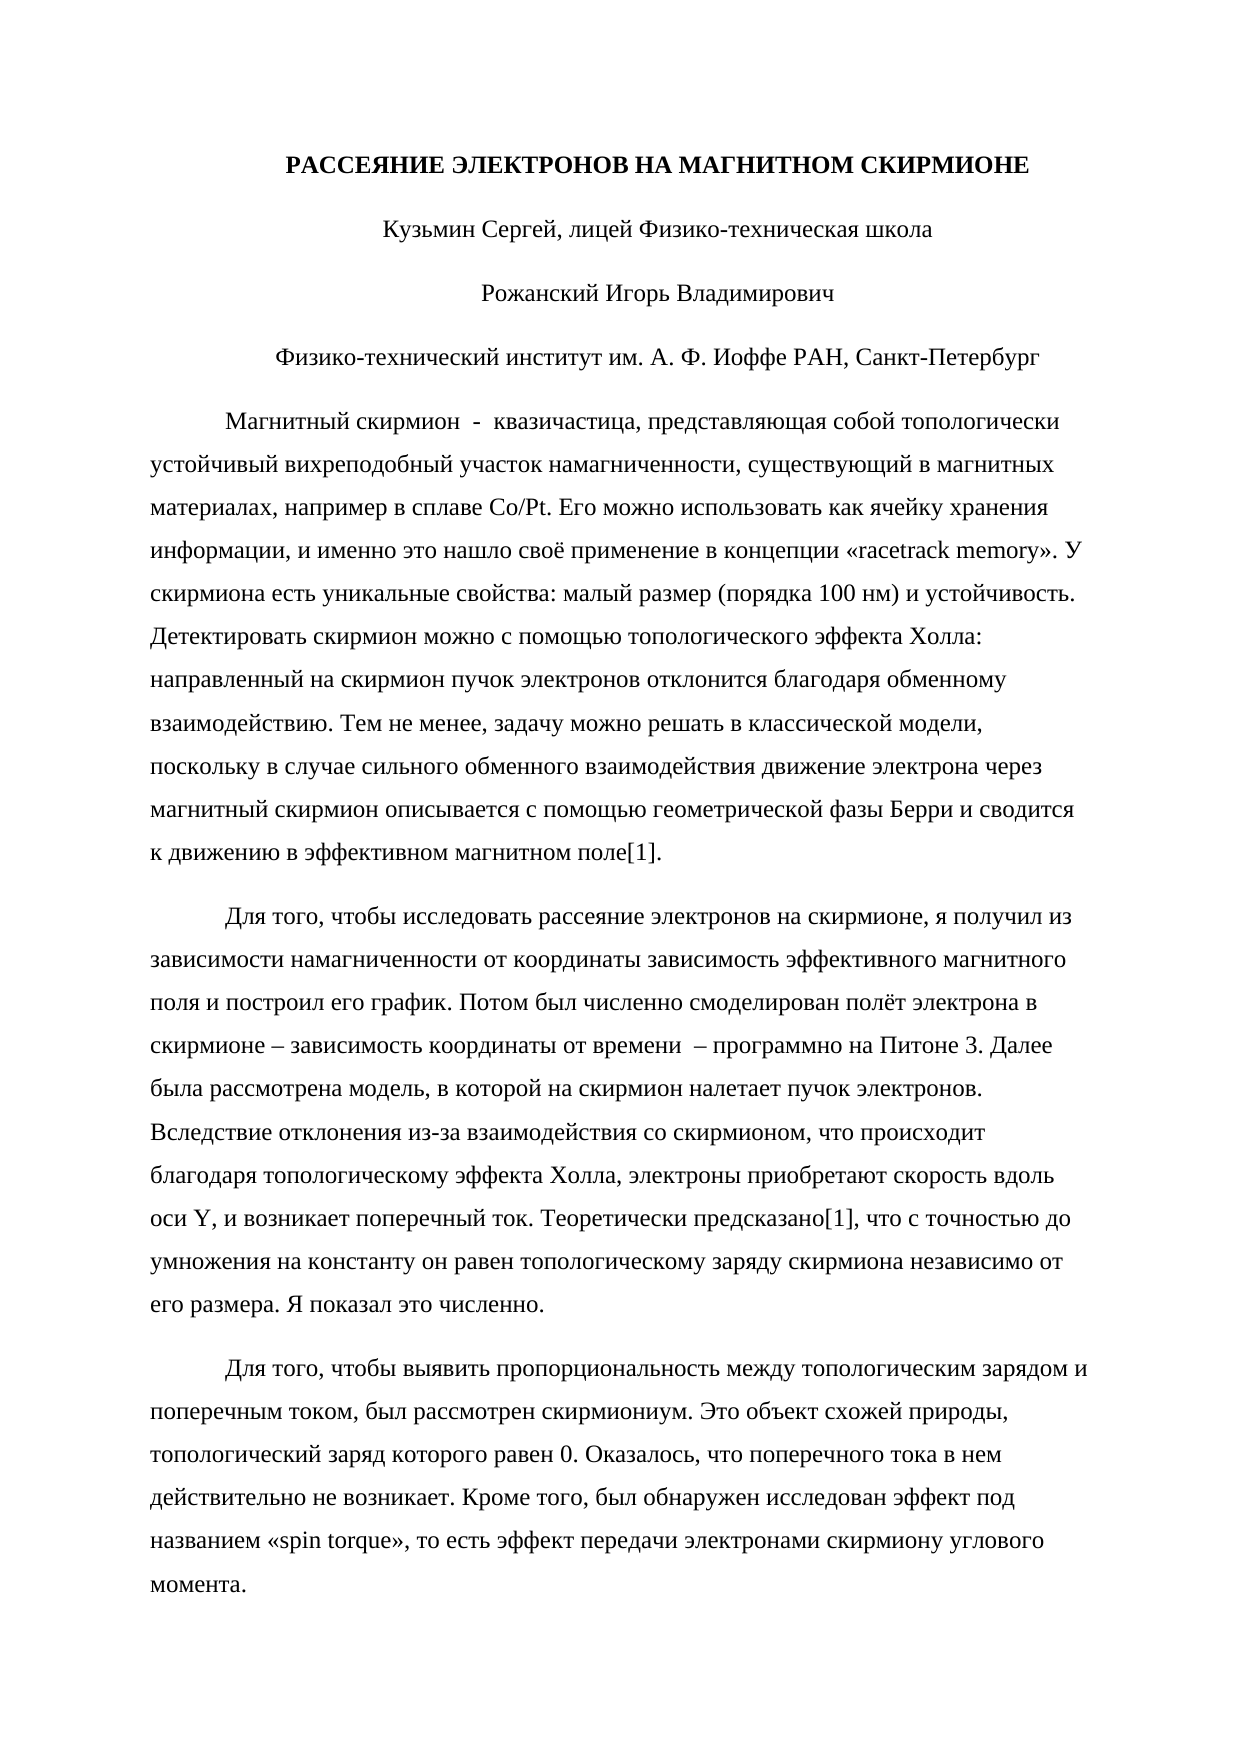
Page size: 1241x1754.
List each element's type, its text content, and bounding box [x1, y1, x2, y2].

text Физико-технический институт им. А. Ф. Иоффе РАН, Санкт-Петербург [150, 342, 1090, 371]
text Для того, чтобы исследовать рассеяние электронов на скирмионе, я получил из зависимости намагниченности от координаты зависимость эффективного магнитного поля и построил его график. Потом был численно смоделирован полёт электрона в скирмионе – зависимость координаты от времени – программно на Питоне 3. Далее была рассмотрена модель, в которой на скирмион налетает пучок электронов. Вследствие отклонения из-за взаимодействия со скирмионом, что происходит благодаря топологическому эффекта Холла, электроны приобретают скорость вдоль оси Y, и возникает поперечный ток. Теоретически предсказано[1], что с точностью до умножения на константу он равен топологическому заряду скирмиона независимо от его размера. Я показал это численно. [150, 901, 1090, 1318]
text Рожанский Игорь Владимирович [150, 278, 1090, 307]
text Магнитный скирмион - квазичастица, представляющая собой топологически устойчивый вихреподобный участок намагниченности, существующий в магнитных материалах, например в сплаве Co/Pt. Его можно использовать как ячейку хранения информации, и именно это нашло своё применение в концепции «racetrack memory». У скирмиона есть уникальные свойства: малый размер (порядка 100 нм) и устойчивость. Детектировать скирмион можно с помощью топологического эффекта Холла: направленный на скирмион пучок электронов отклонится благодаря обменному взаимодействию. Тем не менее, задачу можно решать в классической модели, поскольку в случае сильного обменного взаимодействия движение электрона через магнитный скирмион описывается с помощью геометрической фазы Берри и сводится к движению в эффективном магнитном поле[1]. [150, 406, 1090, 866]
text РАССЕЯНИЕ ЭЛЕКТРОНОВ НА МАГНИТНОМ СКИРМИОНЕ [150, 150, 1090, 179]
text Кузьмин Сергей, лицей Физико-техническая школа [150, 214, 1090, 243]
text Для того, чтобы выявить пропорциональность между топологическим зарядом и поперечным током, был рассмотрен скирмиониум. Это объект схожей природы, топологический заряд которого равен 0. Оказалось, что поперечного тока в нем действительно не возникает. Кроме того, был обнаружен исследован эффект под названием «spin torque», то есть эффект передачи электронами скирмиону углового момента. [150, 1353, 1090, 1597]
